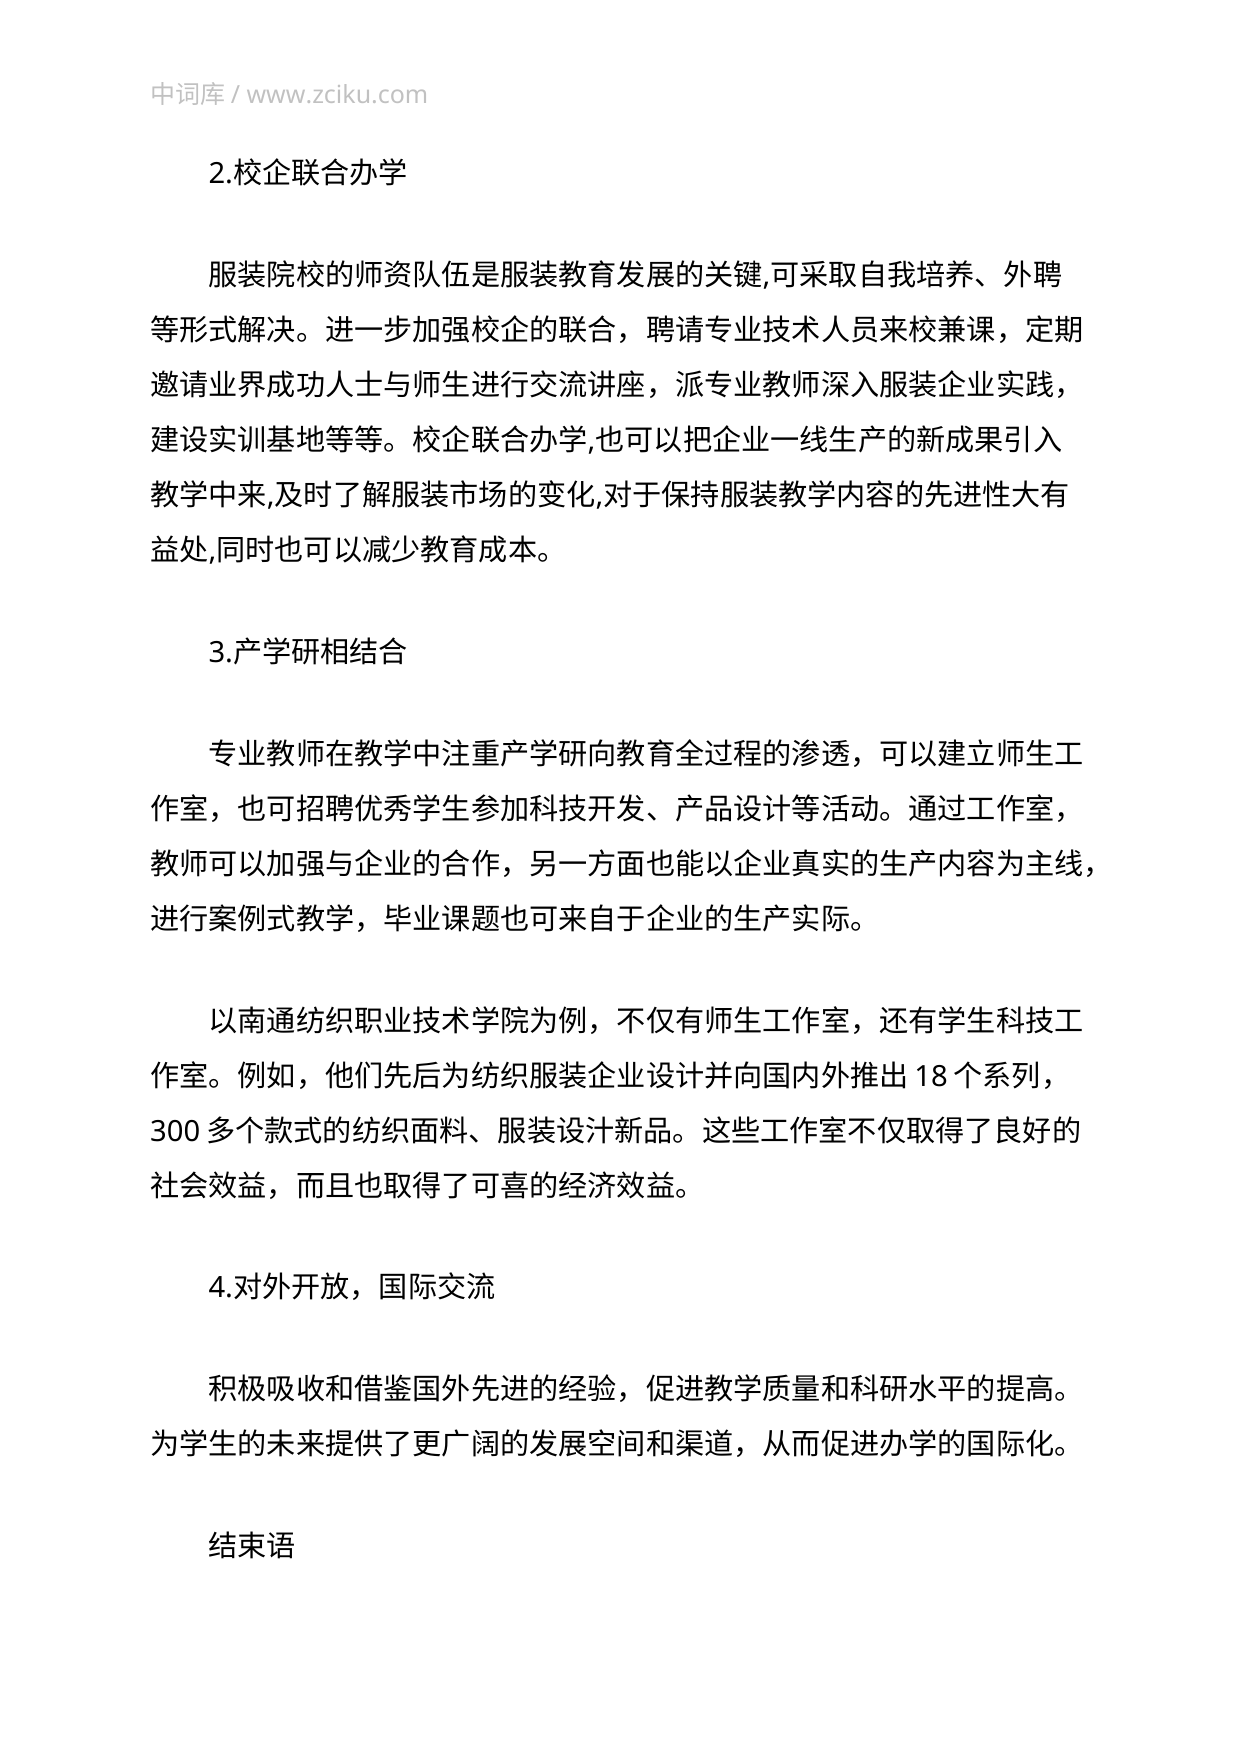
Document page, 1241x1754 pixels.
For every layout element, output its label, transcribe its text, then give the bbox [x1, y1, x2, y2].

text 3.产学研相结合 [150, 629, 1090, 671]
text 4.对外开放，国际交流 [150, 1264, 1090, 1306]
text 以南通纺织职业技术学院为例，不仅有师生工作室，还有学生科技工作室。例如，他们先后为纺织服装企业设计并向国内外推出18个系列，300多个款式的纺织面料、服装设汁新品。这些工作室不仅取得了良好的社会效益，而且也取得了可喜的经济效益。 [150, 997, 1090, 1204]
text 服装院校的师资队伍是服装教育发展的关键,可采取自我培养、外聘等形式解决。进一步加强校企的联合，聘请专业技术人员来校兼课，定期邀请业界成功人士与师生进行交流讲座，派专业教师深入服装企业实践，建设实训基地等等。校企联合办学,也可以把企业一线生产的新成果引入教学中来,及时了解服装市场的变化,对于保持服装教学内容的先进性大有益处,同时也可以减少教育成本。 [150, 252, 1090, 569]
text 积极吸收和借鉴国外先进的经验，促进教学质量和科研水平的提高。为学生的未来提供了更广阔的发展空间和渠道，从而促进办学的国际化。 [150, 1366, 1090, 1463]
text 专业教师在教学中注重产学研向教育全过程的渗透，可以建立师生工作室，也可招聘优秀学生参加科技开发、产品设计等活动。通过工作室，教师可以加强与企业的合作，另一方面也能以企业真实的生产内容为主线，进行案例式教学，毕业课题也可来自于企业的生产实际。 [150, 731, 1090, 938]
text 2.校企联合办学 [150, 150, 1090, 192]
text 结束语 [150, 1522, 1090, 1565]
